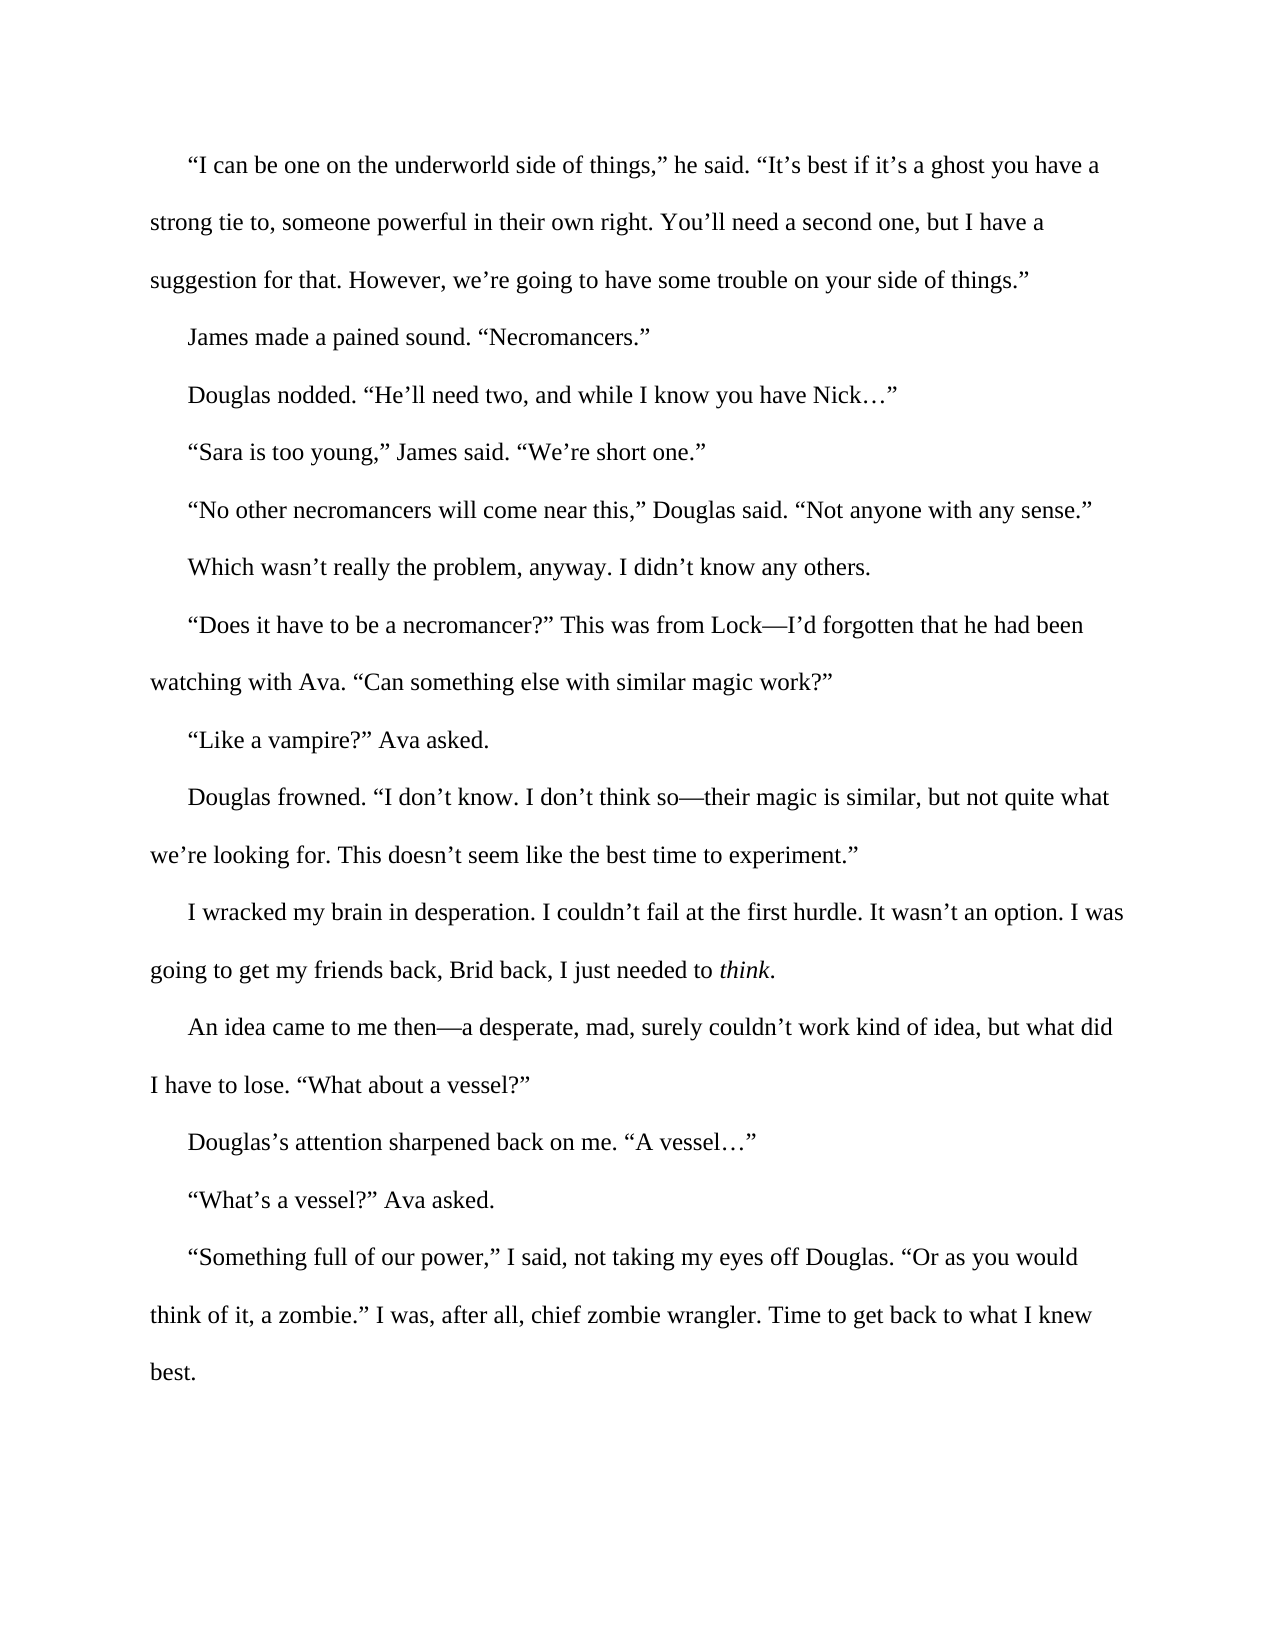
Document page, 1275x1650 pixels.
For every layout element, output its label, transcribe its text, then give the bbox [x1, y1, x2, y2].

text Douglas nodded. “He’ll need two, and while I know you have Nick…” [150, 380, 1125, 409]
text “Does it have to be a necromancer?” This was from Lock—I’d forgotten that he had been watching with Ava. “Can something else with similar magic work?” [150, 610, 1125, 696]
text “What’s a vessel?” Ava asked. [150, 1185, 1125, 1214]
text Douglas frowned. “I don’t know. I don’t think so—their magic is similar, but not quite what we’re looking for. This doesn’t seem like the best time to experiment.” [150, 782, 1125, 869]
text An idea came to me then—a desperate, mad, surely couldn’t work kind of idea, but what did I have to lose. “What about a vessel?” [150, 1012, 1125, 1099]
text “No other necromancers will come near this,” Douglas said. “Not anyone with any sense.” [150, 495, 1125, 524]
text Which wasn’t really the problem, anyway. I didn’t know any others. [150, 552, 1125, 581]
text Douglas’s attention sharpened back on me. “A vessel…” [150, 1127, 1125, 1156]
text “Like a vampire?” Ava asked. [150, 725, 1125, 754]
text “I can be one on the underworld side of things,” he said. “It’s best if it’s a ghost you have a strong tie to, someone powerful in their own right. You’ll need a second one, but I have a suggestion for that. However, we’re going to have some trouble on your side of things.” [150, 150, 1125, 294]
text James made a pained sound. “Necromancers.” [150, 322, 1125, 351]
text “Something full of our power,” I said, not taking my eyes off Douglas. “Or as you would think of it, a zombie.” I was, after all, chief zombie wrangler. Time to get back to what I knew best. [150, 1242, 1125, 1386]
text I wracked my brain in desperation. I couldn’t fail at the first hurdle. It wasn’t an option. I was going to get my friends back, Brid back, I just needed to think. [150, 897, 1125, 984]
text “Sara is too young,” James said. “We’re short one.” [150, 437, 1125, 466]
